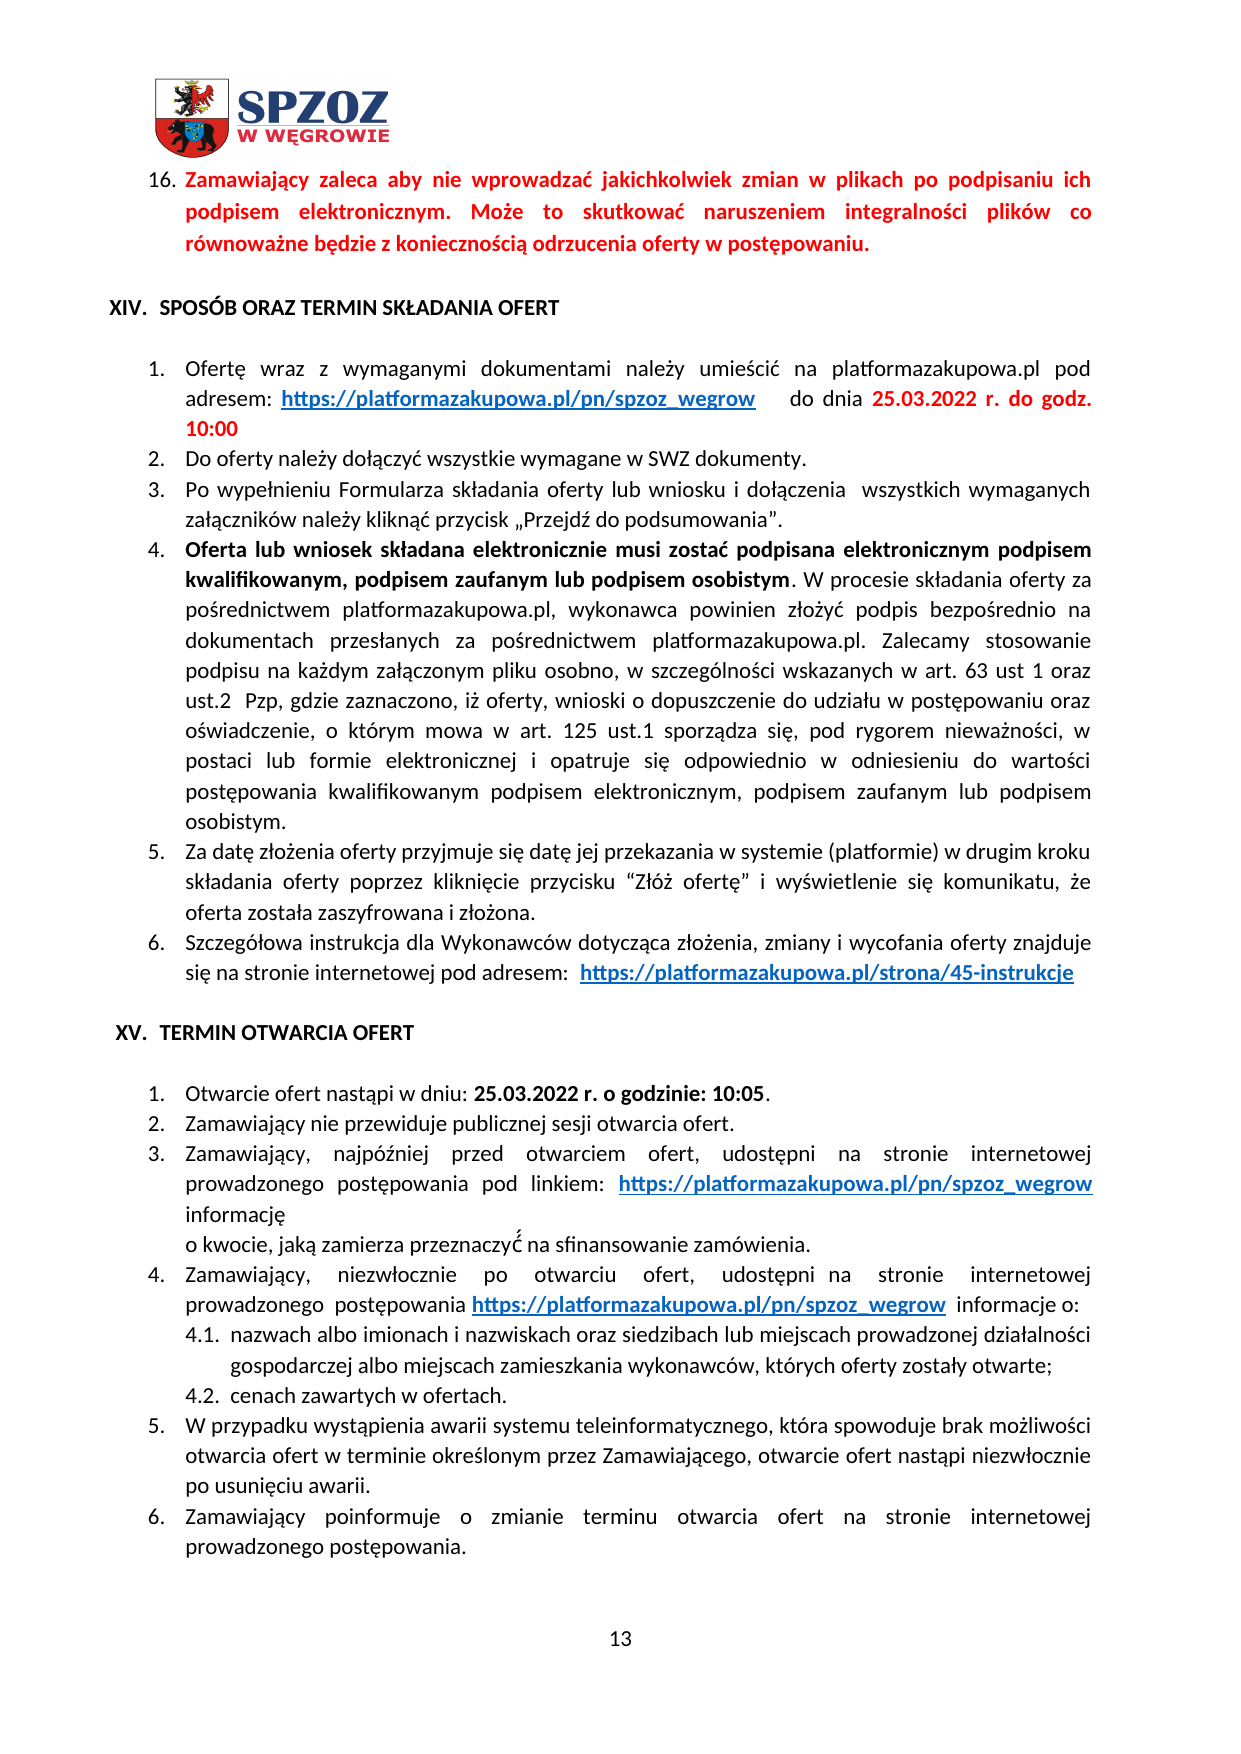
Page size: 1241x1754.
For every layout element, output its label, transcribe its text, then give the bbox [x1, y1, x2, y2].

list TERMIN OTWARCIA OFERT [148, 1018, 1093, 1047]
list Ofertę wraz z wymaganymi dokumentami należy umieścić na platformazakupowa.pl pod adresem: https://platformazakupowa.pl/pn/spzoz_wegrow do dnia 25.03.2022 r. do godz. 10:00 [148, 354, 1093, 442]
list Zamawiający, najpóźniej przed otwarciem ofert, udostępni na stronie internetowej prowadzonego postępowania pod linkiem: https://platformazakupowa.pl/pn/spzoz_wegrow informację o kwocie, jaką zamierza przeznaczyć́ na sfinansowanie zamówienia. [148, 1139, 1093, 1258]
list SPOSÓB ORAZ TERMIN SKŁADANIA OFERT [148, 293, 1093, 322]
list Zamawiający, niezwłocznie po otwarciu ofert, udostępni na stronie internetowej prowadzonego postępowania https://platformazakupowa.pl/pn/spzoz_wegrow informacje o: [148, 1260, 1093, 1318]
picture [147, 73, 400, 165]
list Oferta lub wniosek składana elektronicznie musi zostać podpisana elektronicznym podpisem kwalifikowanym, podpisem zaufanym lub podpisem osobistym. W procesie składania oferty za pośrednictwem platformazakupowa.pl, wykonawca powinien złożyć podpis bezpośrednio na dokumentach przesłanych za pośrednictwem platformazakupowa.pl. Zalecamy stosowanie podpisu na każdym załączonym pliku osobno, w szczególności wskazanych w art. 63 ust 1 oraz ust.2 Pzp, gdzie zaznaczono, iż oferty, wnioski o dopuszczenie do udziału w postępowaniu oraz oświadczenie, o którym mowa w art. 125 ust.1 sporządza się, pod rygorem nieważności, w postaci lub formie elektronicznej i opatruje się odpowiednio w odniesieniu do wartości postępowania kwalifikowanym podpisem elektronicznym, podpisem zaufanym lub podpisem osobistym. [148, 535, 1093, 835]
list Po wypełnieniu Formularza składania oferty lub wniosku i dołączenia wszystkich wymaganych załączników należy kliknąć przycisk „Przejdź do podsumowania”. [148, 475, 1093, 533]
list Zamawiający poinformuje o zmianie terminu otwarcia ofert na stronie internetowej prowadzonego postępowania. [148, 1502, 1093, 1560]
list Otwarcie ofert nastąpi w dniu: 25.03.2022 r. o godzinie: 10:05. [148, 1079, 1093, 1107]
list Do oferty należy dołączyć wszystkie wymagane w SWZ dokumenty. [148, 444, 1093, 473]
list Szczegółowa instrukcja dla Wykonawców dotycząca złożenia, zmiany i wycofania oferty znajduje się na stronie internetowej pod adresem: https://platformazakupowa.pl/strona/45-instrukcje [148, 928, 1093, 986]
list W przypadku wystąpienia awarii systemu teleinformatycznego, która spowoduje brak możliwości otwarcia ofert w terminie określonym przez Zamawiającego, otwarcie ofert nastąpi niezwłocznie po usunięciu awarii. [148, 1411, 1093, 1500]
list Za datę złożenia oferty przyjmuje się datę jej przekazania w systemie (platformie) w drugim kroku składania oferty poprzez kliknięcie przycisku “Złóż ofertę” i wyświetlenie się komunikatu, że oferta została zaszyfrowana i złożona. [148, 837, 1093, 926]
list Zamawiający nie przewiduje publicznej sesji otwarcia ofert. [148, 1109, 1093, 1137]
list nazwach albo imionach i nazwiskach oraz siedzibach lub miejscach prowadzonej działalności gospodarczej albo miejscach zamieszkania wykonawców, których oferty zostały otwarte; [185, 1321, 1093, 1379]
list Zamawiający zaleca aby nie wprowadzać jakichkolwiek zmian w plikach po podpisaniu ich podpisem elektronicznym. Może to skutkować naruszeniem integralności plików co równoważne będzie z koniecznością odrzucenia oferty w postępowaniu. [148, 165, 1093, 257]
list cenach zawartych w ofertach. [185, 1381, 1093, 1409]
